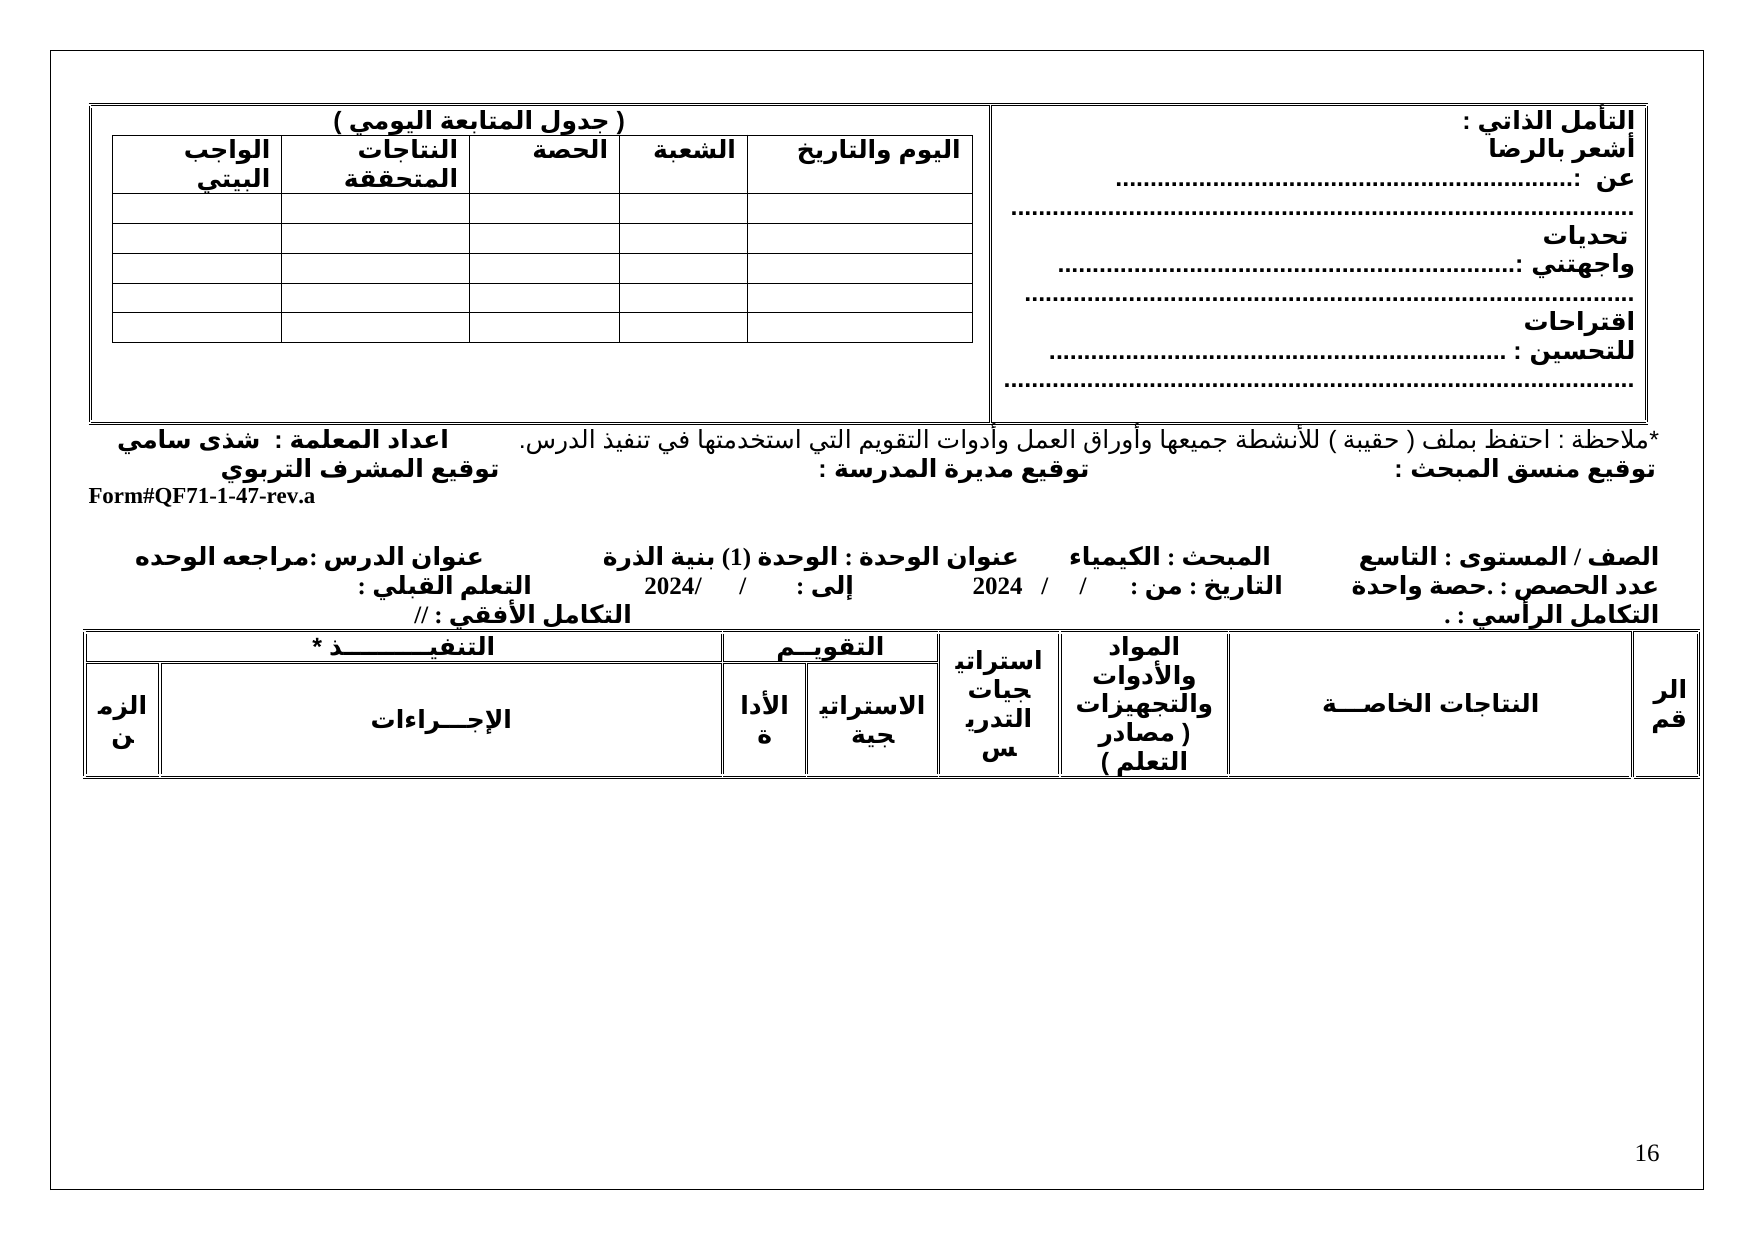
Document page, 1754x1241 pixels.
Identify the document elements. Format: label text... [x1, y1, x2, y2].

text الصف / المستوى : التاسع المبحث : الكيمياء عنوان الوحدة : الوحدة (1) بنية الذرة عنوان الدرس :مراجعه الوحده [89, 542, 1659, 571]
table_header النتاجات الخاصـــة [1229, 632, 1631, 776]
text *ملاحظة : احتفظ بملف ( حقيبة ) للأنشطة جميعها وأوراق العمل وأدوات التقويم التي استخدمتها في تنفيذ الدرس. اعداد المعلمة : شذى سامي [89, 425, 1659, 454]
table_cell الزمن [85, 662, 160, 776]
table_header التنفيــــــــــذ * [85, 632, 722, 661]
table_header المواد والأدوات والتجهيزات ( مصادر التعلم ) [1060, 630, 1229, 776]
text توقيع منسق المبحث : توقيع مديرة المدرسة : توقيع المشرف التربوي Form#QF71-1-47-rev.a [89, 454, 1659, 509]
table_header استراتيجيات التدريس [938, 630, 1060, 776]
text عدد الحصص : .حصة واحدة التاريخ : من : / / 2024 إلى : / /2024 التعلم القبلي : [89, 571, 1659, 600]
table_cell الأداة [723, 662, 807, 776]
text التكامل الرأسي : . التكامل الأفقي : // [89, 600, 1659, 629]
table_header ( جدول المتابعة اليومي ) [90, 106, 989, 422]
table_cell الإجـــراءات [160, 664, 722, 776]
table_header الرقم [1634, 632, 1698, 776]
table_header التقويــم [723, 632, 938, 661]
table_header التأمل الذاتي : أشعر بالرضا عن :.................................................................. .......................................................................................... تحديات واجهتني :.................................................................. ........................................................................................ اقتراحات للتحسين : .................................................................. ........................................................................................... [992, 104, 1647, 422]
table_cell الاستراتيجية [807, 664, 938, 776]
